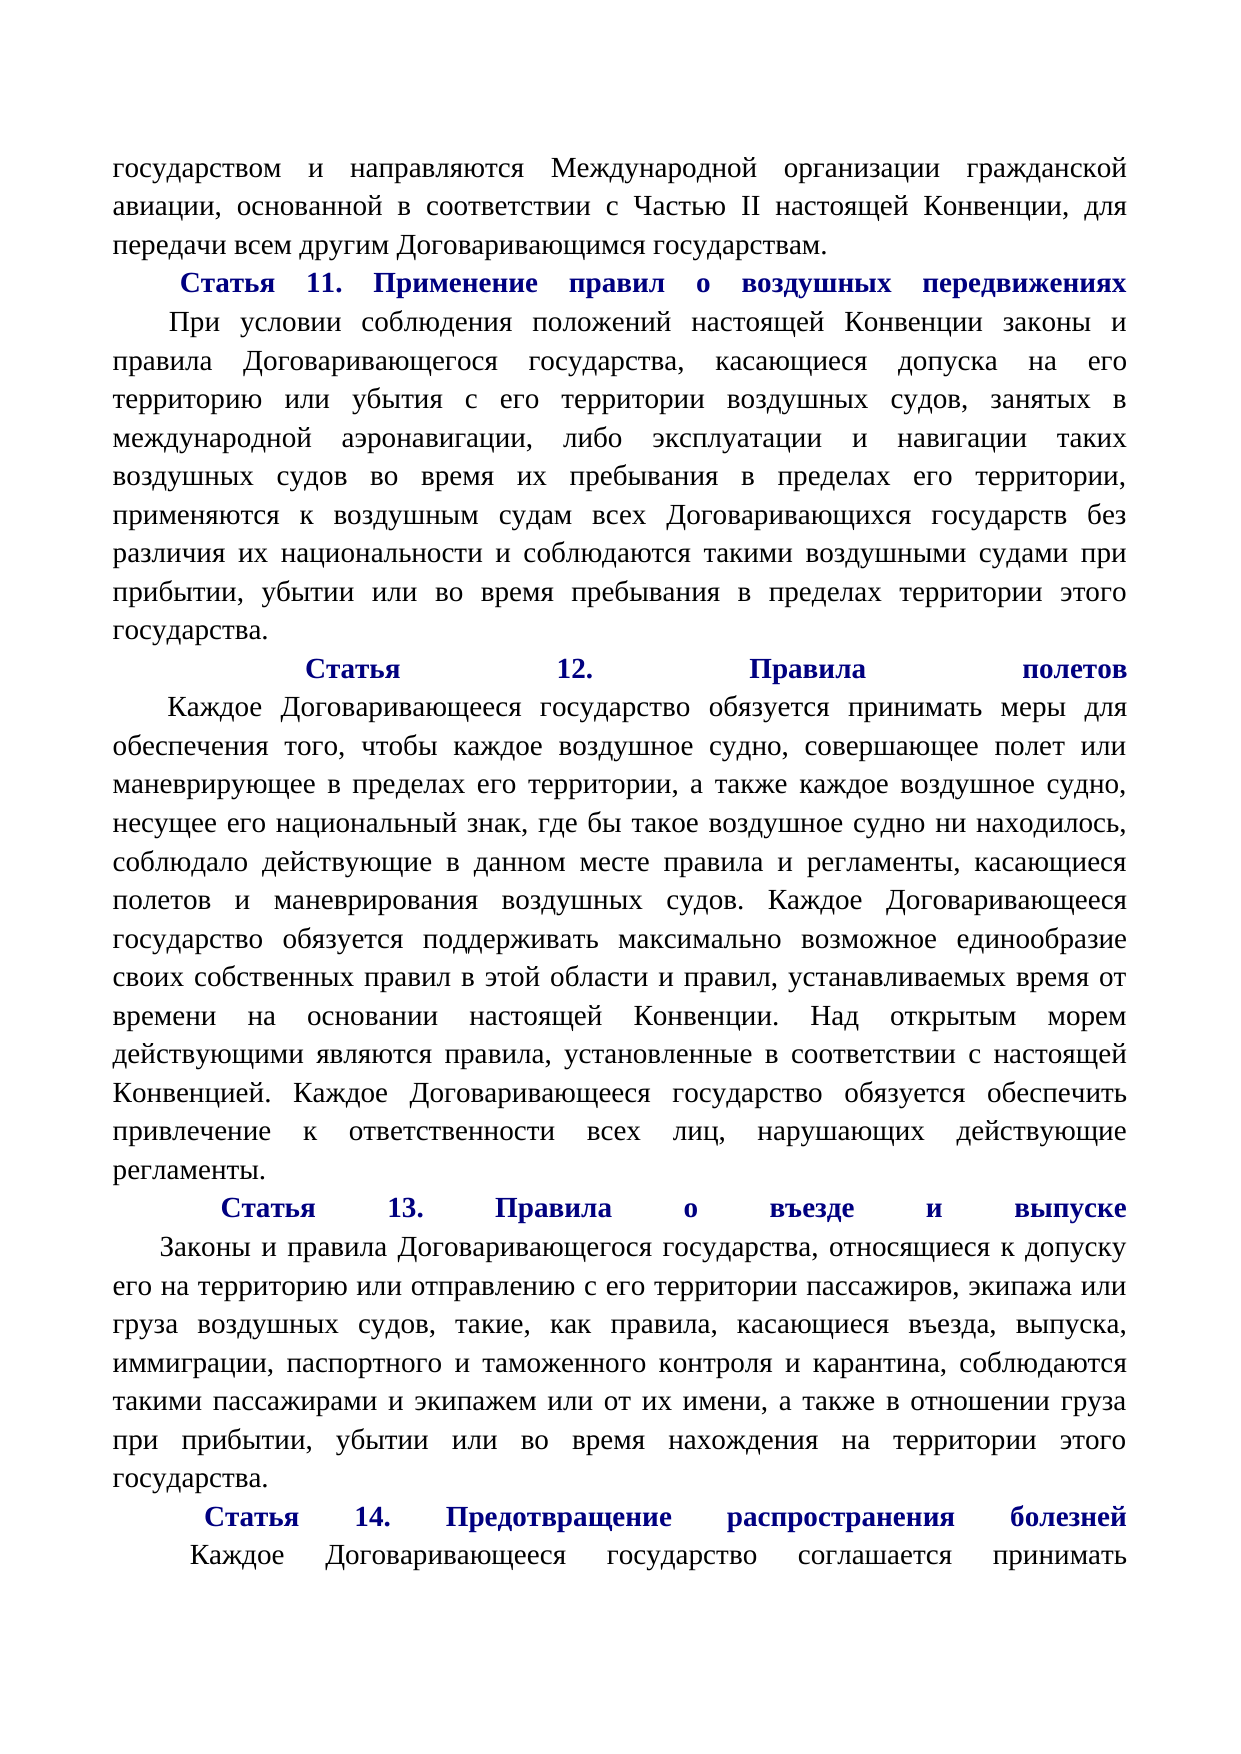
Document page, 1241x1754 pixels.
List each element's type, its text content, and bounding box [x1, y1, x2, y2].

text Статья 12. Правила полетов Каждое Договаривающееся государство обязуется принимать меры для обеспечения того, чтобы каждое воздушное судно, совершающее полет или маневрирующее в пределах его территории, а также каждое воздушное судно, несущее его национальный знак, где бы такое воздушное судно ни находилось, соблюдало действующие в данном месте правила и регламенты, касающиеся полетов и маневрирования воздушных судов. Каждое Договаривающееся государство обязуется поддерживать максимально возможное единообразие своих собственных правил в этой области и правил, устанавливаемых время от времени на основании настоящей Конвенции. Над открытым морем действующими являются правила, установленные в соответствии с настоящей Конвенцией. Каждое Договаривающееся государство обязуется обеспечить привлечение к ответственности всех лиц, нарушающих действующие регламенты. [112, 651, 1128, 1186]
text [112, 1499, 1128, 1571]
text Статья 13. Правила о въезде и выпуске Законы и правила Договаривающегося государства, относящиеся к допуску его на территорию или отправлению с его территории пассажиров, экипажа или груза воздушных судов, такие, как правила, касающиеся въезда, выпуска, иммиграции, паспортного и таможенного контроля и карантина, соблюдаются такими пассажирами и экипажем или от их имени, а также в отношении груза при прибытии, убытии или во время нахождения на территории этого государства. [112, 1191, 1128, 1494]
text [112, 150, 1128, 261]
text Статья 11. Применение правил о воздушных передвижениях При условии соблюдения положений настоящей Конвенции законы и правила Договаривающегося государства, касающиеся допуска на его территорию или убытия с его территории воздушных судов, занятых в международной аэронавигации, либо эксплуатации и навигации таких воздушных судов во время их пребывания в пределах его территории, применяются к воздушным судам всех Договаривающихся государств без различия их национальности и соблюдаются такими воздушными судами при прибытии, убытии или во время пребывания в пределах территории этого государства. [112, 266, 1128, 646]
